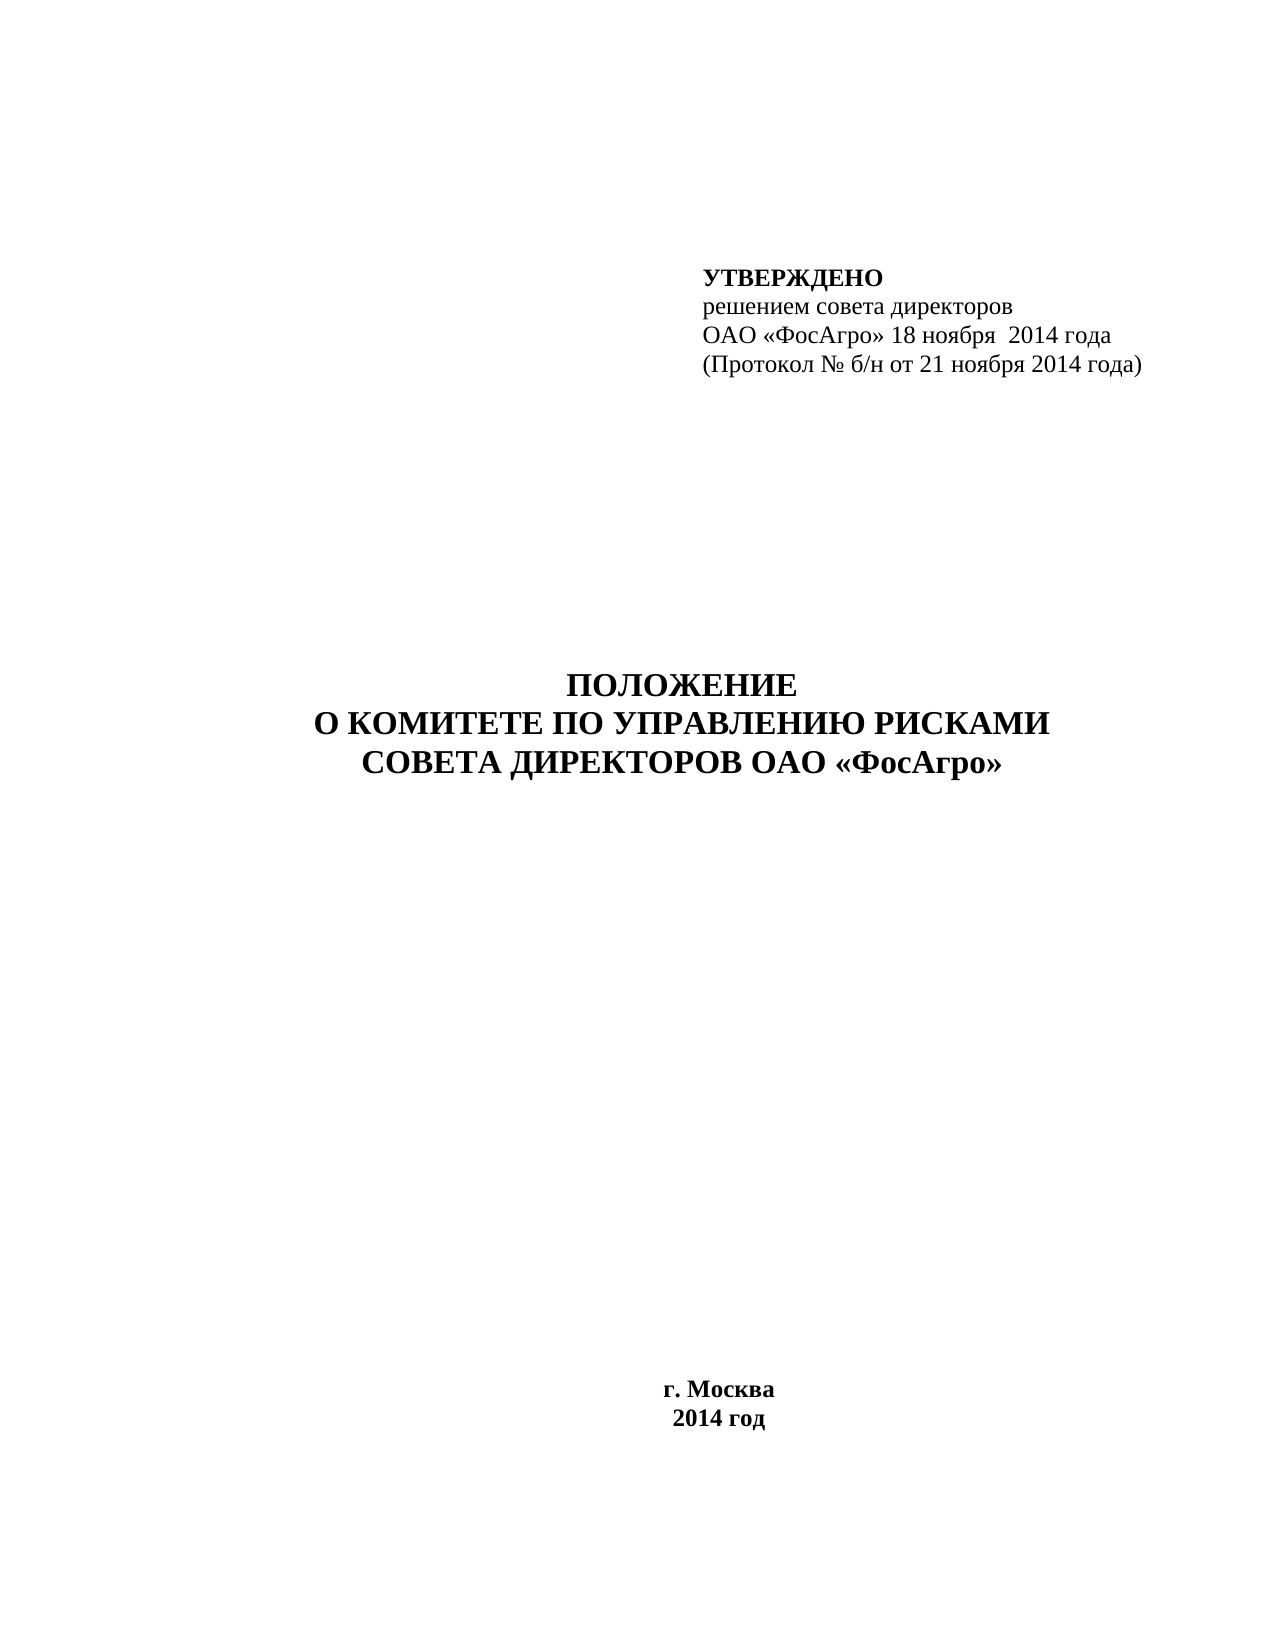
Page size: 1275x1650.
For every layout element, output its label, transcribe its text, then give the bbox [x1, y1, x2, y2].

text г. Москва [177, 1374, 1186, 1403]
text О КОМИТЕТЕ ПО УПРАВЛЕНИЮ РИСКАМИ [177, 703, 1186, 742]
text ПОЛОЖЕНИЕ [177, 665, 1186, 703]
text решением совета директоров [702, 291, 1186, 320]
text 2014 год [177, 1403, 1186, 1432]
text (Протокол № б/н от 21 ноября 2014 года) [702, 349, 1186, 378]
text ОАО «ФосАгро» 18 ноября 2014 года [702, 320, 1186, 349]
text УТВЕРЖДЕНО [702, 263, 1186, 291]
text СОВЕТА ДИРЕКТОРОВ ОАО «ФосАгро» [177, 742, 1186, 780]
